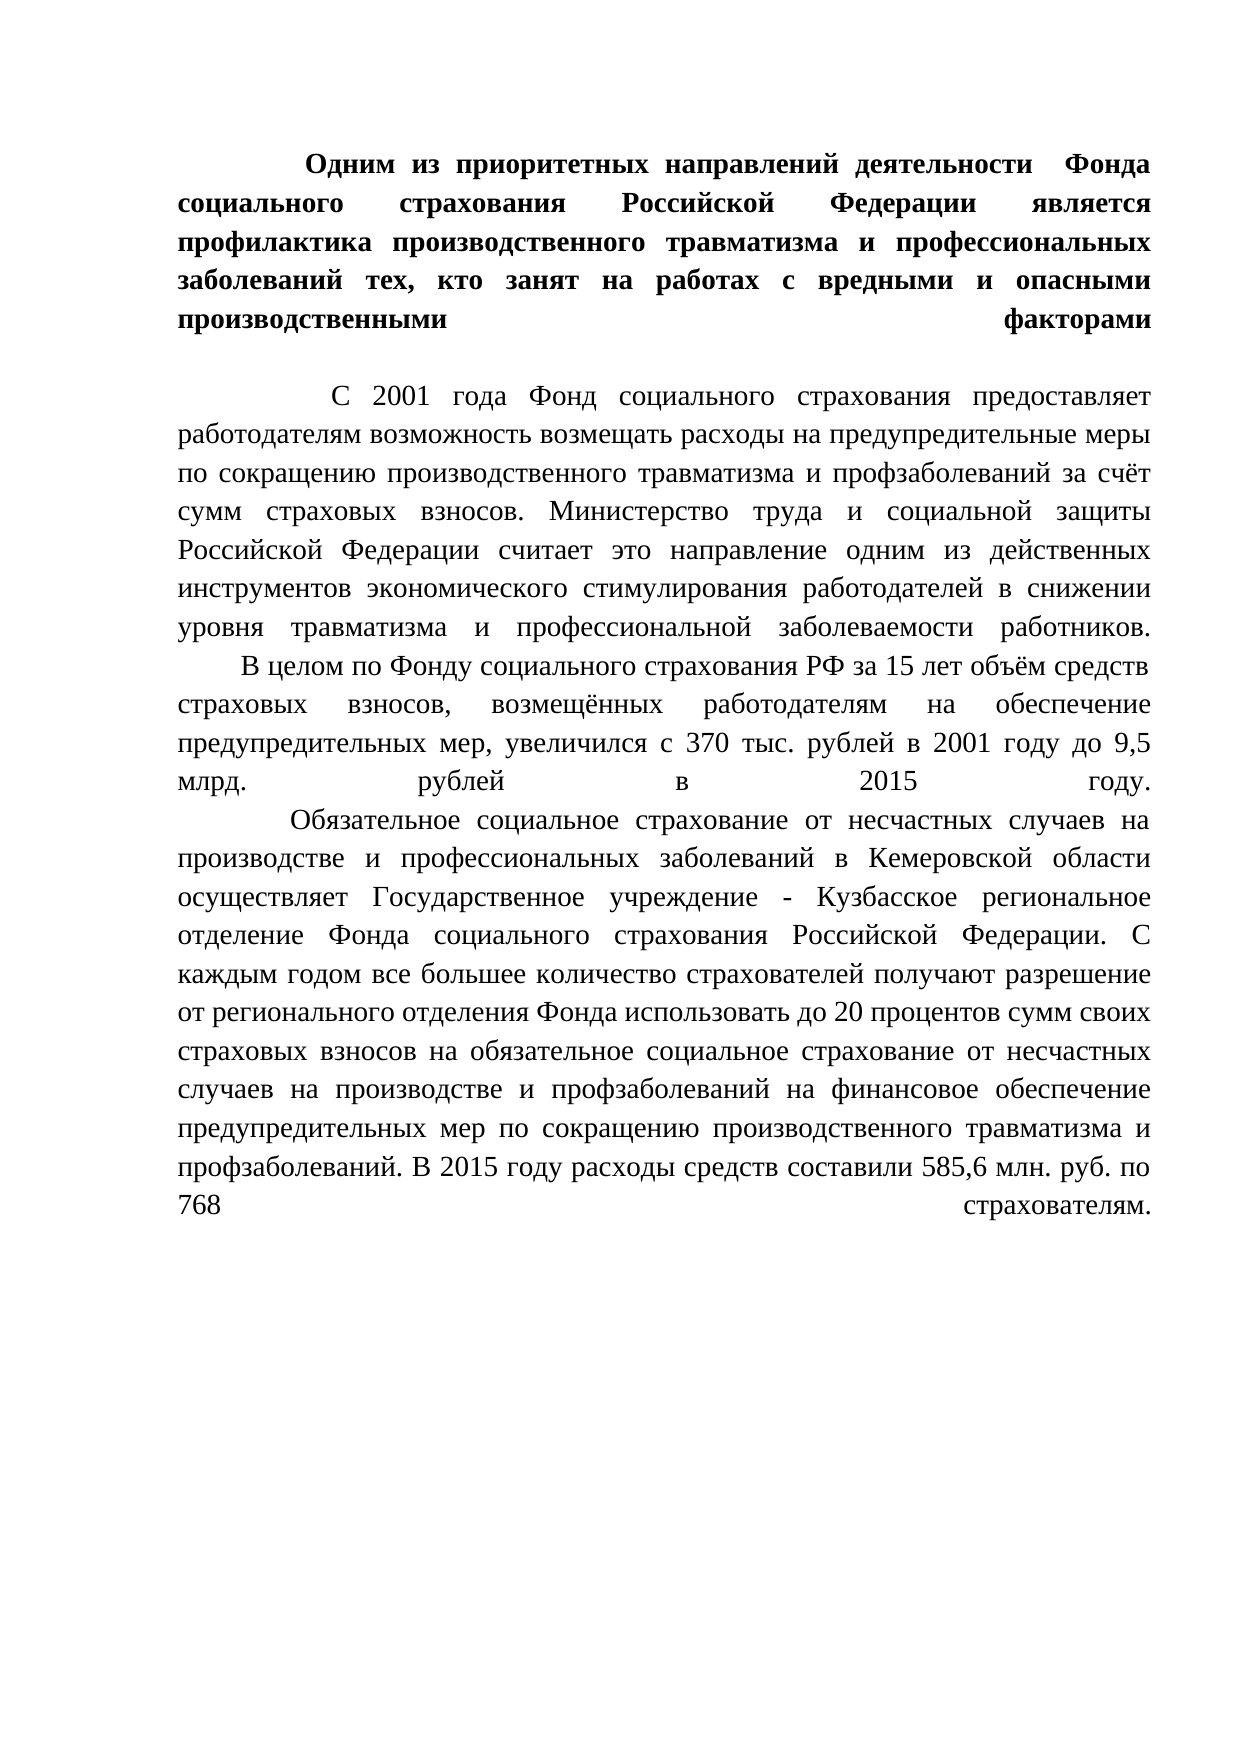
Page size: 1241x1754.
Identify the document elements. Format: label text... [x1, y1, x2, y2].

text Одним из приоритетных направлений деятельности Фонда социального страхования Российской Федерации является профилактика производственного травматизма и профессиональных заболеваний тех, кто занят на работах с вредными и опасными производственными факторами С 2001 года Фонд социального страхования предоставляет работодателям возможность возмещать расходы на предупредительные меры по сокращению производственного травматизма и профзаболеваний за счёт сумм страховых взносов. Министерство труда и социальной защиты Российской Федерации считает это направление одним из действенных инструментов экономического стимулирования работодателей в снижении уровня травматизма и профессиональной заболеваемости работников. В целом по Фонду социального страхования РФ за 15 лет объём средств страховых взносов, возмещённых работодателям на обеспечение предупредительных мер, увеличился с 370 тыс. рублей в 2001 году до 9,5 млрд. рублей в 2015 году. Обязательное социальное страхование от несчастных случаев на производстве и профессиональных заболеваний в Кемеровской области осуществляет Государственное учреждение - Кузбасское региональное отделение Фонда социального страхования Российской Федерации. С каждым годом все большее количество страхователей получают разрешение от регионального отделения Фонда использовать до 20 процентов сумм своих страховых взносов на обязательное социальное страхование от несчастных случаев на производстве и профзаболеваний на финансовое обеспечение предупредительных мер по сокращению производственного травматизма и профзаболеваний. В 2015 году расходы средств составили 585,6 млн. руб. по 768 страхователям. [177, 147, 1152, 1291]
